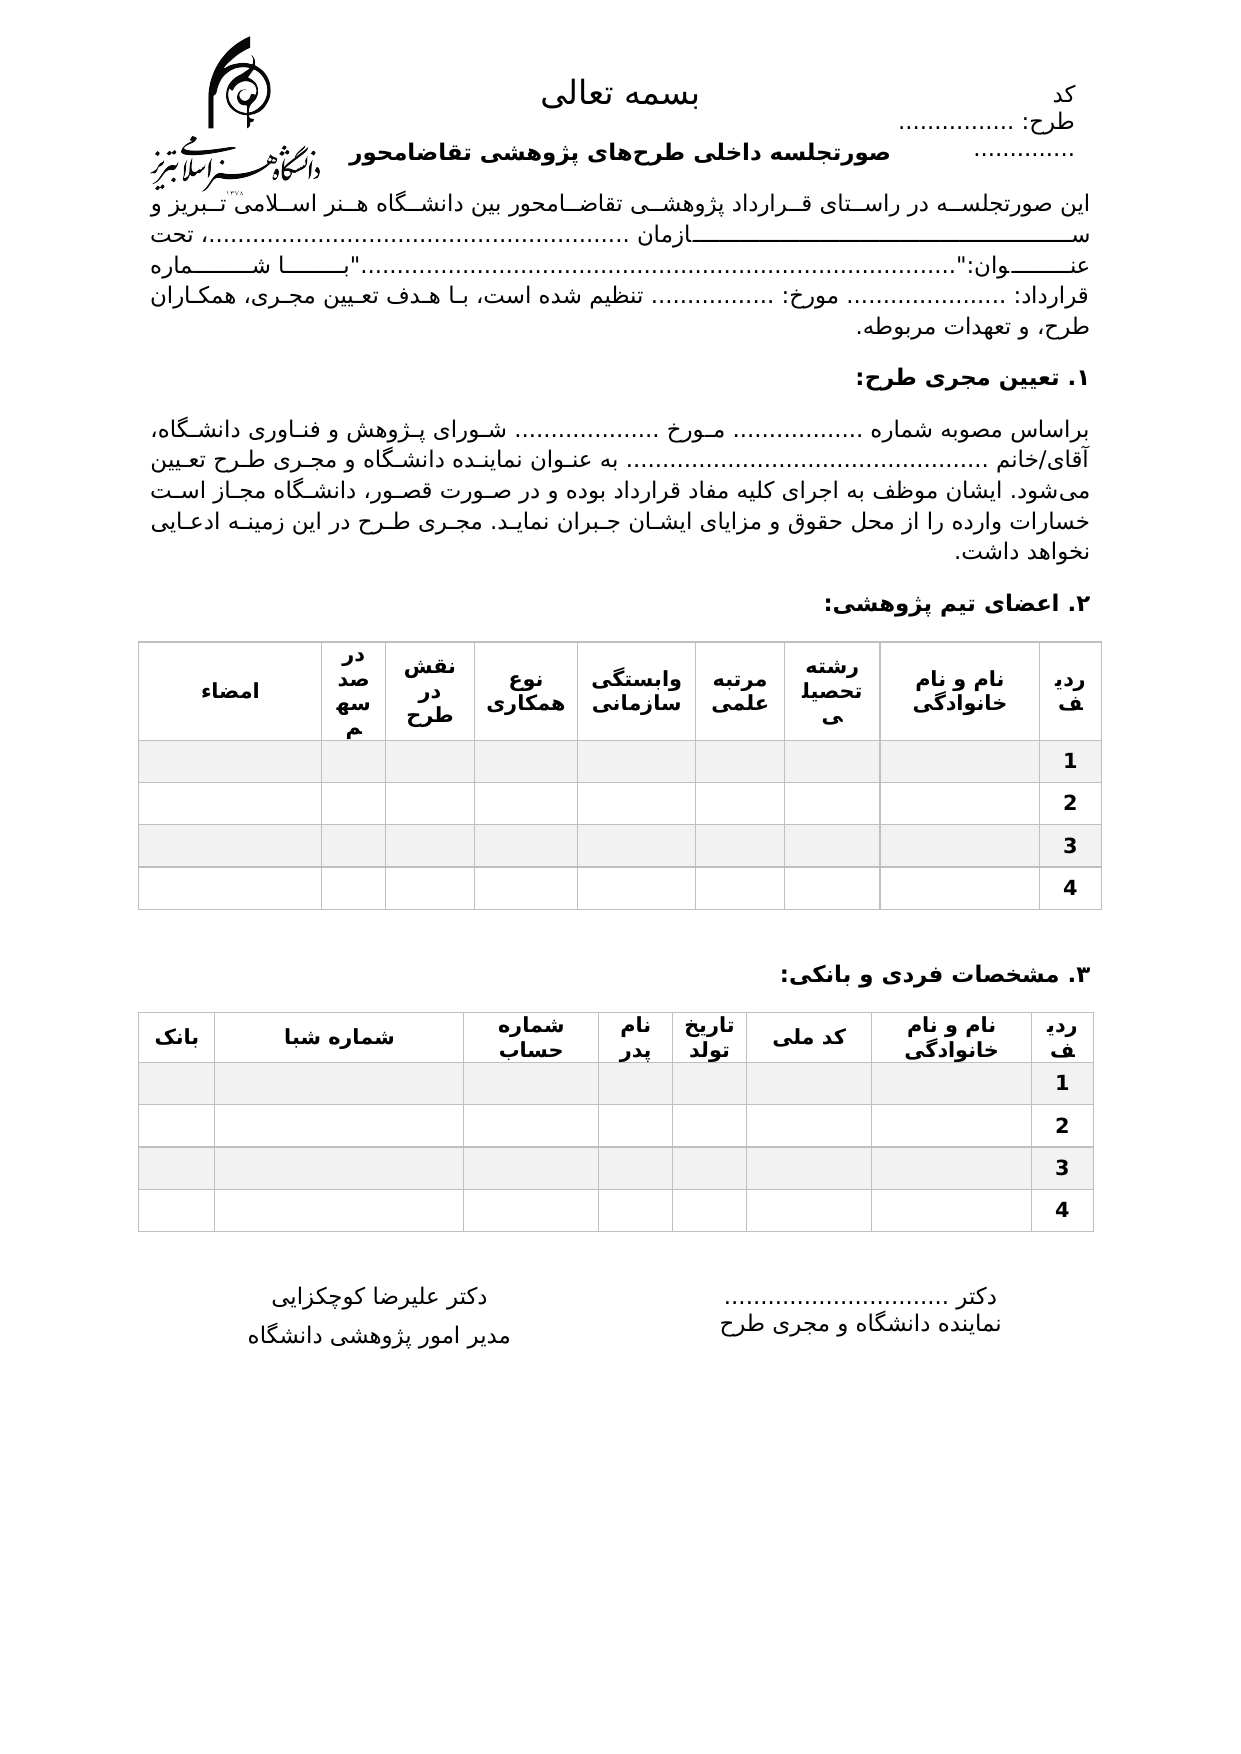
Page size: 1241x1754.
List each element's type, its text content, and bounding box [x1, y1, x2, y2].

table_header دکتر علیرضا کوچکزایی [139, 1283, 620, 1310]
table_cell [785, 868, 879, 909]
table_header مرتبه علمی [696, 643, 784, 739]
table_cell [872, 1105, 1031, 1146]
picture [150, 36, 320, 191]
table_cell [578, 868, 695, 909]
table_cell [872, 1063, 1031, 1104]
table_header نام پدر [599, 1013, 672, 1062]
table_cell [139, 783, 321, 824]
text این صورتجلسه در راستای قرارداد پژوهشی تقاضامحور بین دانشگاه هنر اسلامی تبریز و سازمان ..........................................................، تحت عنوان:".................................................................................."با شماره قرارداد: ...................... مورخ: ................. تنظیم شده است، با هدف تعیین مجری، همکاران طرح، و تعهدات مربوطه. [150, 191, 1090, 340]
table_cell [464, 1148, 598, 1189]
table_header نام و نام خانوادگی [872, 1013, 1031, 1062]
table_header شماره شبا [215, 1013, 463, 1062]
table_cell [599, 1063, 672, 1104]
table_header کد ملی [747, 1013, 871, 1062]
table_cell [139, 825, 321, 866]
table_header نقش در طرح [386, 643, 474, 739]
table_cell [578, 825, 695, 866]
table_header دکتر ............................... [620, 1283, 1101, 1310]
table_cell [696, 868, 784, 909]
table_cell [215, 1063, 463, 1104]
table_cell [139, 741, 321, 782]
text ۲. اعضای تیم پژوهشی: [150, 590, 1090, 617]
table_cell [475, 783, 577, 824]
table_cell [322, 783, 385, 824]
table_cell [673, 1105, 746, 1146]
table_cell [215, 1148, 463, 1189]
table_header تاریخ تولد [673, 1013, 746, 1062]
table_header شماره حساب [464, 1013, 598, 1062]
table_cell 2 [1032, 1105, 1093, 1146]
table_cell [747, 1105, 871, 1146]
table_cell [599, 1105, 672, 1146]
table_cell [696, 825, 784, 866]
table_cell [785, 825, 879, 866]
table_cell [475, 741, 577, 782]
table_cell [386, 825, 474, 866]
table_cell [599, 1190, 672, 1231]
table_cell [322, 825, 385, 866]
table_cell [464, 1063, 598, 1104]
table_cell [785, 741, 879, 782]
table_header نوع همکاری [475, 643, 577, 739]
table_cell [578, 783, 695, 824]
table_cell [386, 868, 474, 909]
table_header امضاء [139, 643, 321, 739]
table_cell [215, 1105, 463, 1146]
table_cell [673, 1148, 746, 1189]
table_header رشته تحصیلی [785, 643, 879, 739]
table_cell 2 [1040, 783, 1101, 824]
table_cell [747, 1190, 871, 1231]
table_cell [696, 741, 784, 782]
table_cell 1 [1040, 741, 1101, 782]
table_cell [872, 1190, 1031, 1231]
table_cell [215, 1190, 463, 1231]
table_cell [578, 741, 695, 782]
table_cell [386, 741, 474, 782]
table_cell 4 [1040, 868, 1101, 909]
table_cell [139, 1105, 214, 1146]
table_cell 4 [1032, 1190, 1093, 1231]
table_cell [872, 1148, 1031, 1189]
table_cell مدیر امور پژوهشی دانشگاه [139, 1310, 620, 1361]
table_cell [599, 1148, 672, 1189]
table_cell [881, 868, 1039, 909]
table_cell [322, 741, 385, 782]
table_cell نماینده دانشگاه و مجری طرح [620, 1310, 1101, 1361]
table_cell [322, 868, 385, 909]
table_cell [464, 1190, 598, 1231]
table_cell [386, 783, 474, 824]
table_cell [139, 1148, 214, 1189]
table_cell 1 [1032, 1063, 1093, 1104]
table_cell [881, 783, 1039, 824]
text ۱. تعیین مجری طرح: [150, 364, 1090, 391]
table_cell [464, 1105, 598, 1146]
table_cell [673, 1063, 746, 1104]
table_header درصد سهم [322, 643, 385, 739]
table_cell [881, 741, 1039, 782]
text ۳. مشخصات فردی و بانکی: [150, 961, 1090, 987]
table_cell [475, 825, 577, 866]
table_header ردیف [1040, 643, 1101, 739]
table_header وابستگی سازمانی [578, 643, 695, 739]
table_cell [139, 1063, 214, 1104]
table_cell [475, 868, 577, 909]
table_header ردیف [1032, 1013, 1093, 1062]
table_cell [139, 868, 321, 909]
table_cell [881, 825, 1039, 866]
table_cell 3 [1040, 825, 1101, 866]
table_header نام و نام خانوادگی [881, 643, 1039, 739]
table_cell [747, 1148, 871, 1189]
table_cell 3 [1032, 1148, 1093, 1189]
text براساس مصوبه شماره .................. مورخ .................... شورای پژوهش و فناوری دانشگاه، آقای/خانم .................................................. به ‌عنوان نماینده دانشگاه و مجری طرح تعیین می‌شود. ایشان موظف به اجرای کلیه مفاد قرارداد بوده و در صورت قصور، دانشگاه مجاز است خسارات وارده را از محل حقوق و مزایای ایشان جبران نماید. مجری طرح در این زمینه ادعایی نخواهد داشت. [150, 416, 1090, 565]
table_cell [785, 783, 879, 824]
table_cell [747, 1063, 871, 1104]
table_cell [696, 783, 784, 824]
table_cell [139, 1190, 214, 1231]
table_header بانک [139, 1013, 214, 1062]
table_cell [673, 1190, 746, 1231]
